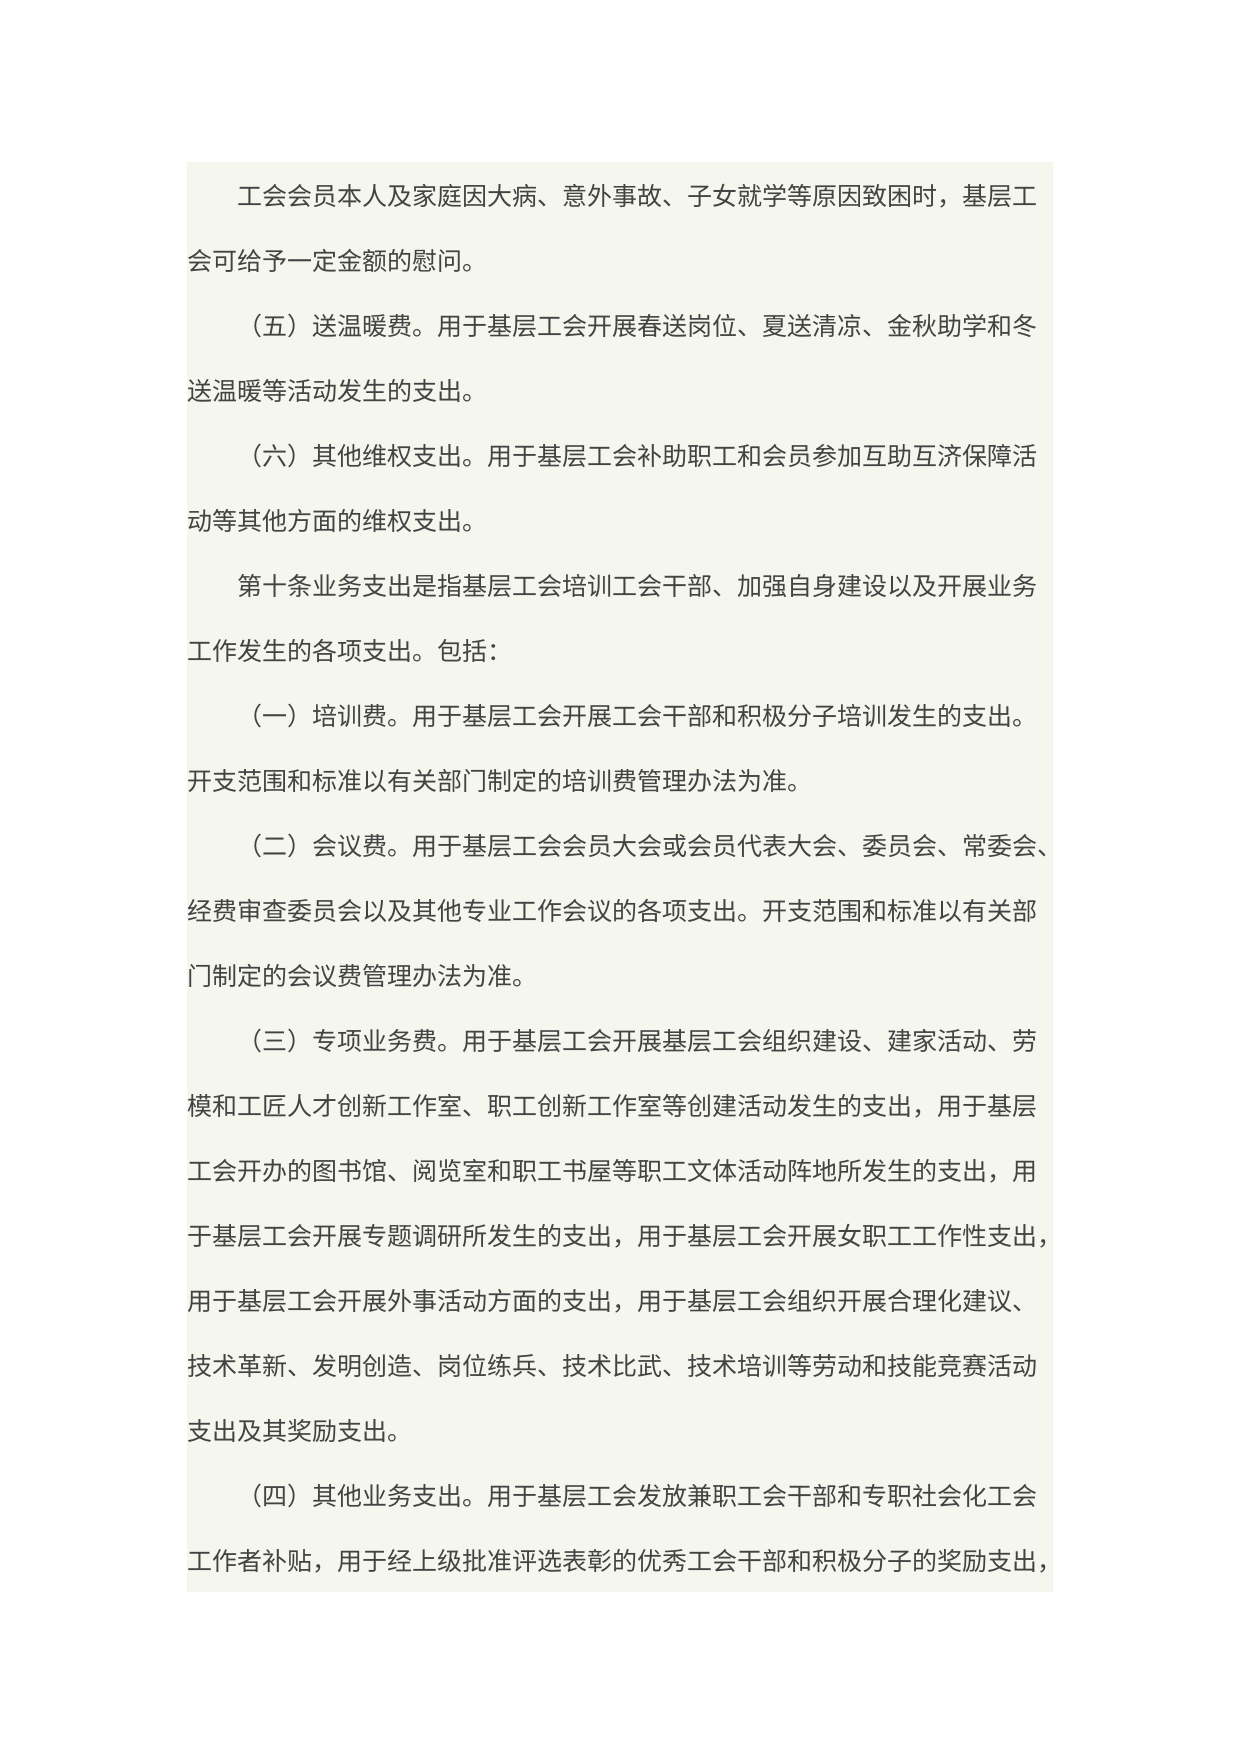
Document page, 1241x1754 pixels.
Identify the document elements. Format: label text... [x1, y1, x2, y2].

text 第十条业务支出是指基层工会培训工会干部、加强自身建设以及开展业务工作发生的各项支出。包括： [187, 552, 1053, 682]
text （五）送温暖费。用于基层工会开展春送岗位、夏送清凉、金秋助学和冬送温暖等活动发生的支出。 [187, 292, 1053, 422]
text （三）专项业务费。用于基层工会开展基层工会组织建设、建家活动、劳模和工匠人才创新工作室、职工创新工作室等创建活动发生的支出，用于基层工会开办的图书馆、阅览室和职工书屋等职工文体活动阵地所发生的支出，用于基层工会开展专题调研所发生的支出，用于基层工会开展女职工工作性支出，用于基层工会开展外事活动方面的支出，用于基层工会组织开展合理化建议、技术革新、发明创造、岗位练兵、技术比武、技术培训等劳动和技能竞赛活动支出及其奖励支出。 [187, 1007, 1053, 1462]
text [187, 1462, 1053, 1592]
text （一）培训费。用于基层工会开展工会干部和积极分子培训发生的支出。开支范围和标准以有关部门制定的培训费管理办法为准。 [187, 682, 1053, 812]
text （六）其他维权支出。用于基层工会补助职工和会员参加互助互济保障活动等其他方面的维权支出。 [187, 422, 1053, 552]
text 工会会员本人及家庭因大病、意外事故、子女就学等原因致困时，基层工会可给予一定金额的慰问。 [187, 162, 1053, 292]
text （二）会议费。用于基层工会会员大会或会员代表大会、委员会、常委会、经费审查委员会以及其他专业工作会议的各项支出。开支范围和标准以有关部门制定的会议费管理办法为准。 [187, 812, 1053, 1007]
